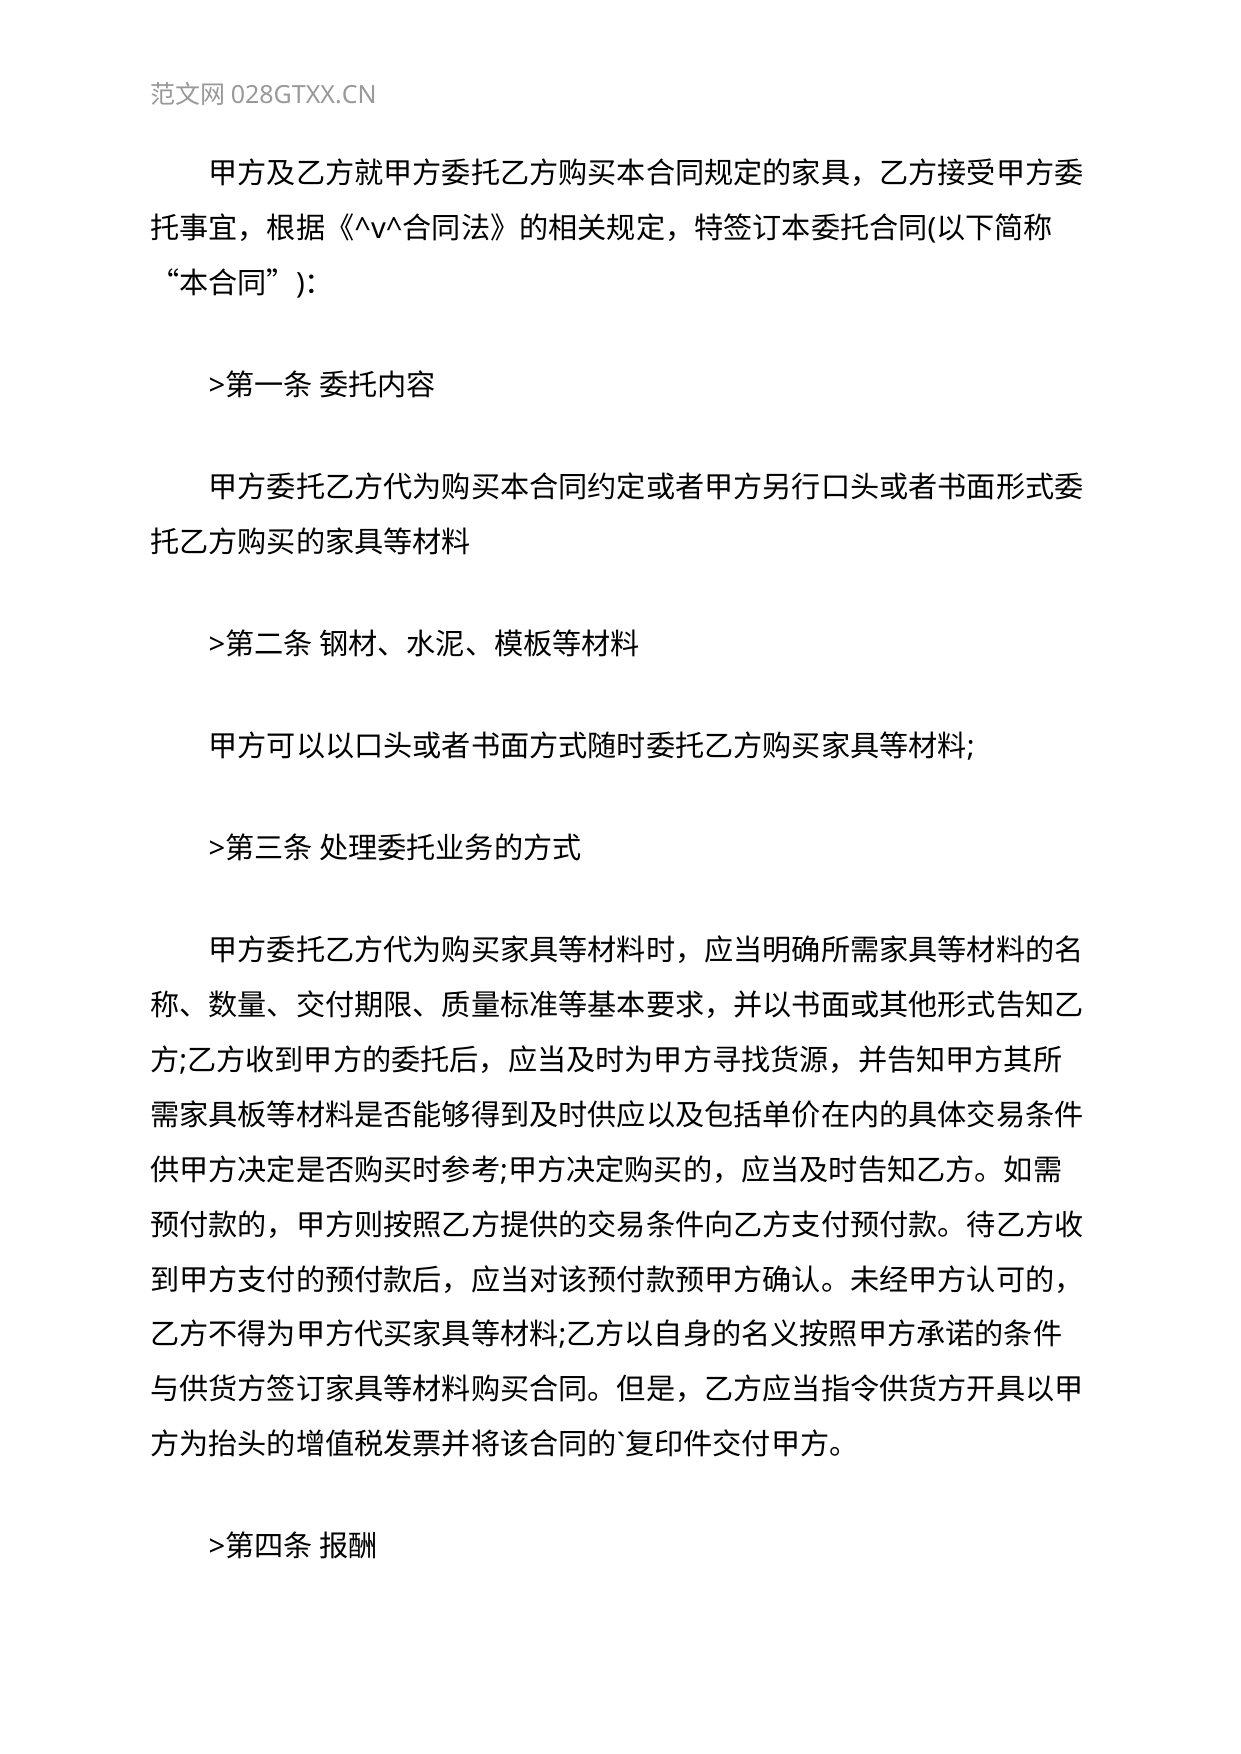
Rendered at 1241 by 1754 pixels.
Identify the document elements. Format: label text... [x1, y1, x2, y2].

text >第四条 报酬 [150, 1523, 1090, 1565]
text 甲方可以以口头或者书面方式随时委托乙方购买家具等材料; [150, 722, 1090, 765]
text >第二条 钢材、水泥、模板等材料 [150, 621, 1090, 663]
text >第一条 委托内容 [150, 362, 1090, 404]
text 甲方及乙方就甲方委托乙方购买本合同规定的家具，乙方接受甲方委托事宜，根据《^v^合同法》的相关规定，特签订本委托合同(以下简称“本合同”)： [150, 150, 1090, 302]
text 甲方委托乙方代为购买家具等材料时，应当明确所需家具等材料的名称、数量、交付期限、质量标准等基本要求，并以书面或其他形式告知乙方;乙方收到甲方的委托后，应当及时为甲方寻找货源，并告知甲方其所需家具板等材料是否能够得到及时供应以及包括单价在内的具体交易条件供甲方决定是否购买时参考;甲方决定购买的，应当及时告知乙方。如需预付款的，甲方则按照乙方提供的交易条件向乙方支付预付款。待乙方收到甲方支付的预付款后，应当对该预付款预甲方确认。未经甲方认可的，乙方不得为甲方代买家具等材料;乙方以自身的名义按照甲方承诺的条件与供货方签订家具等材料购买合同。但是，乙方应当指令供货方开具以甲方为抬头的增值税发票并将该合同的`复印件交付甲方。 [150, 926, 1090, 1463]
text 甲方委托乙方代为购买本合同约定或者甲方另行口头或者书面形式委托乙方购买的家具等材料 [150, 464, 1090, 561]
text >第三条 处理委托业务的方式 [150, 824, 1090, 867]
